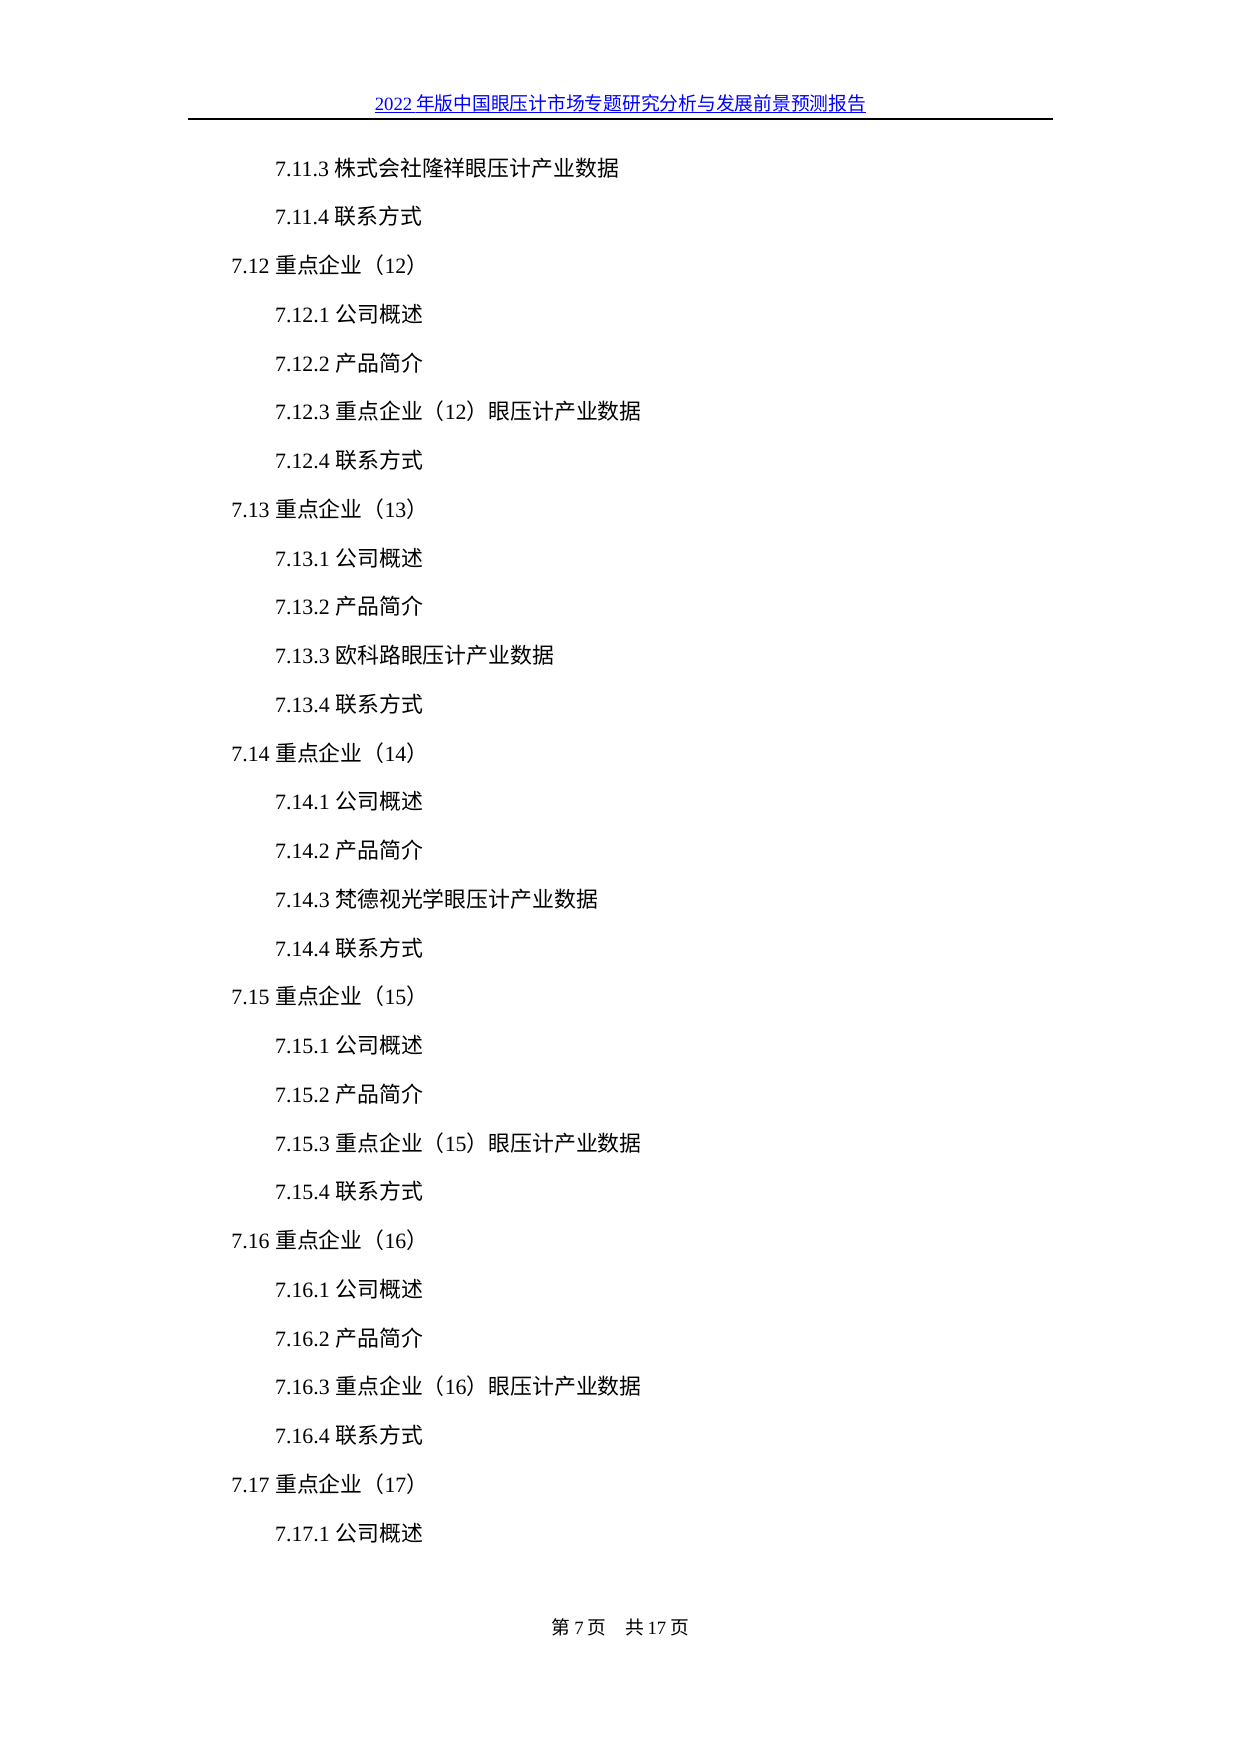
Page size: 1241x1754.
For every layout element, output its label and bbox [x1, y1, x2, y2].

text [187, 150, 1053, 1548]
